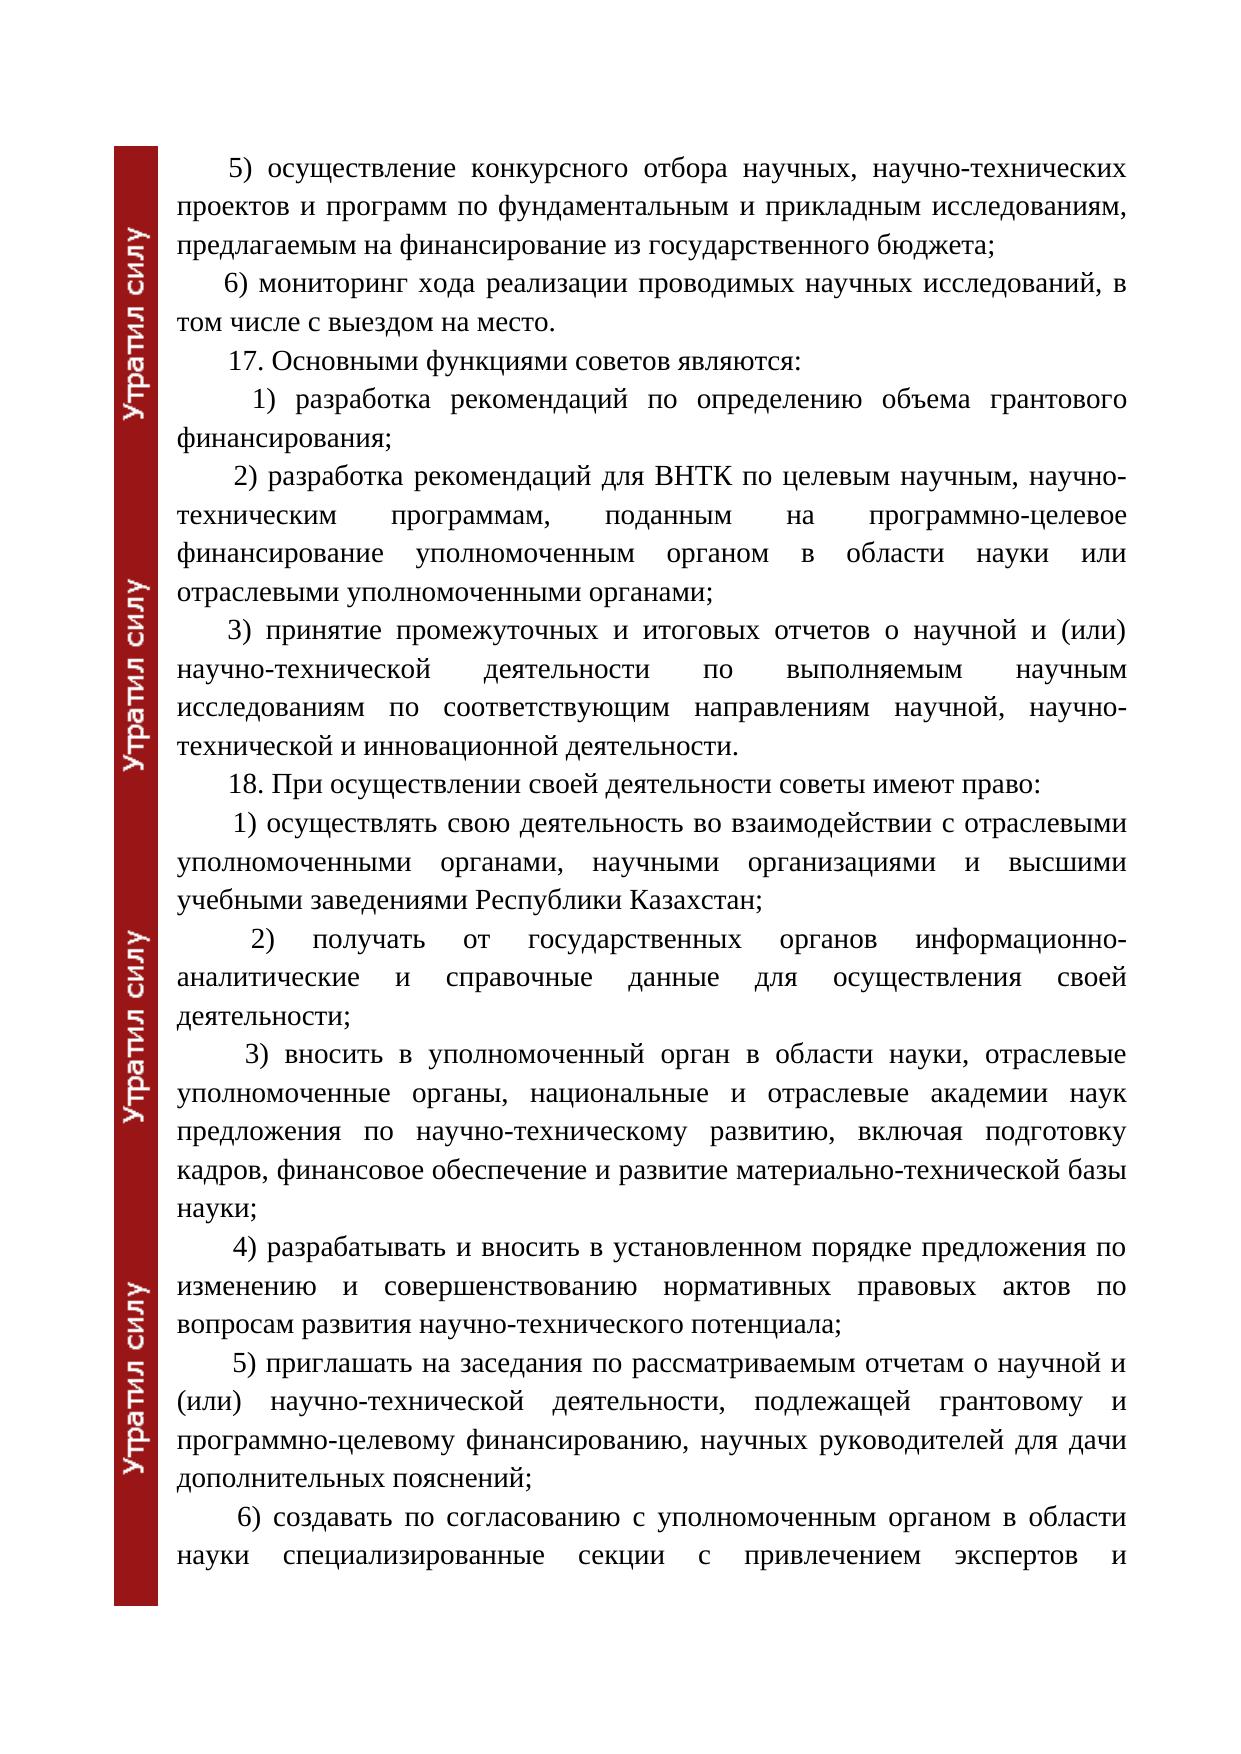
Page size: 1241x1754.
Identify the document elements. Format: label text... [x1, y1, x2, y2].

text 17. Основными функциями советов являются: [112, 343, 1128, 376]
text 6) мониторинг хода реализации проводимых научных исследований, в том числе с выездом на место. [112, 266, 1128, 338]
text 4) разрабатывать и вносить в установленном порядке предложения по изменению и совершенствованию нормативных правовых актов по вопросам развития научно-технического потенциала; [112, 1229, 1128, 1340]
text 3) вносить в уполномоченный орган в области науки, отраслевые уполномоченные органы, национальные и отраслевые академии наук предложения по научно-техническому развитию, включая подготовку кадров, финансовое обеспечение и развитие материально-технической базы науки; [112, 1036, 1128, 1224]
picture [114, 453, 158, 458]
picture [114, 1031, 158, 1036]
text 2) разработка рекомендаций для ВНТК по целевым научным, научно-техническим программам, поданным на программно-целевое финансирование уполномоченным органом в области науки или отраслевыми уполномоченными органами; [112, 458, 1128, 607]
text 2) получать от государственных органов информационно-аналитические и справочные данные для осуществления своей деятельности; [112, 921, 1128, 1031]
picture [114, 800, 158, 805]
picture [114, 338, 158, 343]
text 5) осуществление конкурсного отбора научных, научно-технических проектов и программ по фундаментальным и прикладным исследованиям, предлагаемым на финансирование из государственного бюджета; [112, 150, 1128, 261]
picture [114, 607, 158, 612]
picture [114, 376, 158, 381]
text 18. При осуществлении своей деятельности советы имеют право: [112, 767, 1128, 800]
picture [114, 261, 158, 266]
picture [114, 1224, 158, 1229]
picture [114, 762, 158, 767]
text 5) приглашать на заседания по рассматриваемым отчетам о научной и (или) научно-технической деятельности, подлежащей грантовому и программно-целевому финансированию, научных руководителей для дачи дополнительных пояснений; [112, 1345, 1128, 1494]
picture [114, 146, 158, 150]
picture [114, 1571, 158, 1606]
picture [114, 1494, 158, 1499]
text 3) принятие промежуточных и итоговых отчетов о научной и (или) научно-технической деятельности по выполняемым научным исследованиям по соответствующим направлениям научной, научно-технической и инновационной деятельности. [112, 612, 1128, 762]
picture [114, 1340, 158, 1345]
picture [114, 916, 158, 921]
text 1) осуществлять свою деятельность во взаимодействии с отраслевыми уполномоченными органами, научными организациями и высшими учебными заведениями Республики Казахстан; [112, 805, 1128, 916]
text 1) разработка рекомендаций по определению объема грантового финансирования; [112, 381, 1128, 453]
